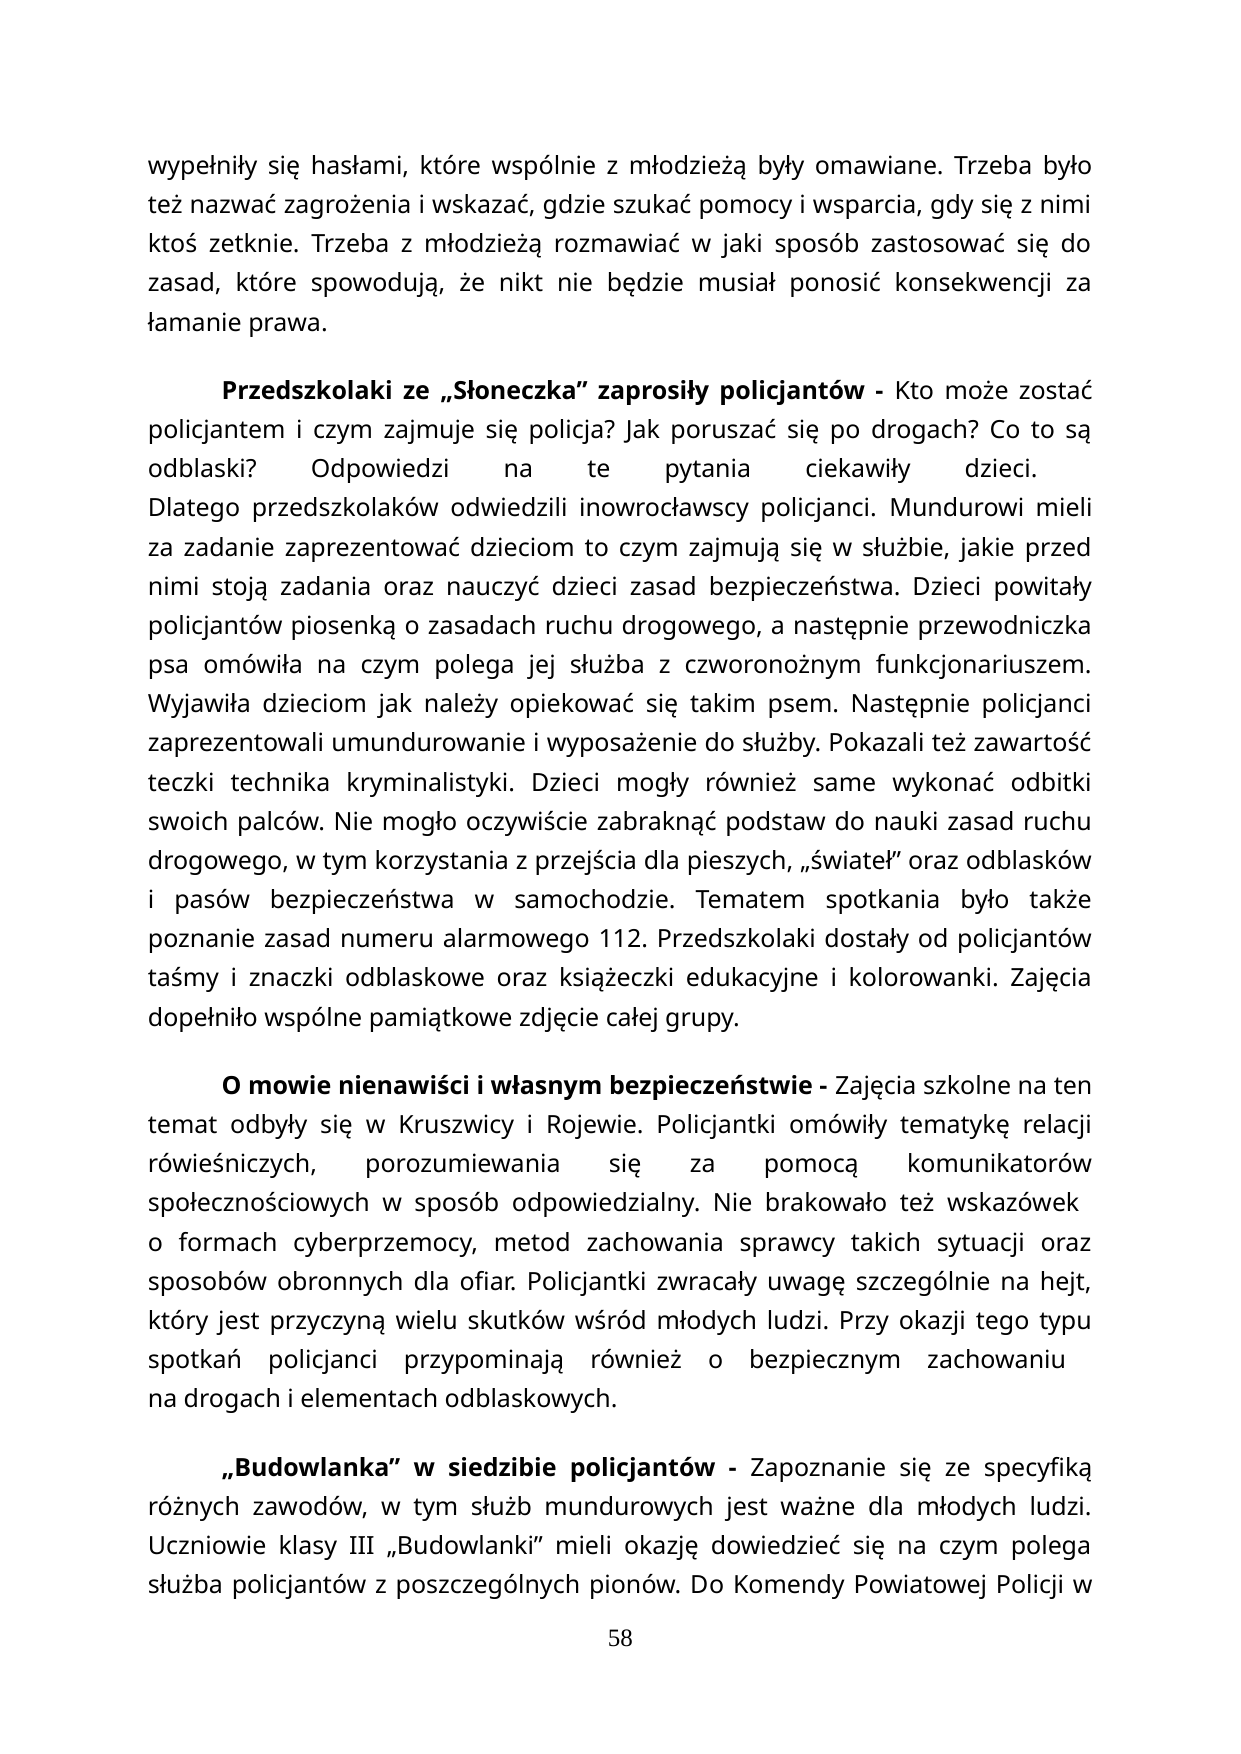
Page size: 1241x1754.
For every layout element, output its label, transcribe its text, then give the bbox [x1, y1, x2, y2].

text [148, 1449, 1093, 1601]
text O mowie nienawiści i własnym bezpieczeństwie - Zajęcia szkolne na ten temat odbyły się w Kruszwicy i Rojewie. Policjantki omówiły tematykę relacji rówieśniczych, porozumiewania się za pomocą komunikatorów społecznościowych w sposób odpowiedzialny. Nie brakowało też wskazówek o formach cyberprzemocy, metod zachowania sprawcy takich sytuacji oraz sposobów obronnych dla ofiar. Policjantki zwracały uwagę szczególnie na hejt, który jest przyczyną wielu skutków wśród młodych ludzi. Przy okazji tego typu spotkań policjanci przypominają również o bezpiecznym zachowaniu na drogach i elementach odblaskowych. [148, 1068, 1093, 1415]
text Przedszkolaki ze „Słoneczka” zaprosiły policjantów - Kto może zostać policjantem i czym zajmuje się policja? Jak poruszać się po drogach? Co to są odblaski? Odpowiedzi na te pytania ciekawiły dzieci. Dlatego przedszkolaków odwiedzili inowrocławscy policjanci. Mundurowi mieli za zadanie zaprezentować dzieciom to czym zajmują się w służbie, jakie przed nimi stoją zadania oraz nauczyć dzieci zasad bezpieczeństwa. Dzieci powitały policjantów piosenką o zasadach ruchu drogowego, a następnie przewodniczka psa omówiła na czym polega jej służba z czworonożnym funkcjonariuszem. Wyjawiła dzieciom jak należy opiekować się takim psem. Następnie policjanci zaprezentowali umundurowanie i wyposażenie do służby. Pokazali też zawartość teczki technika kryminalistyki. Dzieci mogły również same wykonać odbitki swoich palców. Nie mogło oczywiście zabraknąć podstaw do nauki zasad ruchu drogowego, w tym korzystania z przejścia dla pieszych, „świateł” oraz odblasków i pasów bezpieczeństwa w samochodzie. Tematem spotkania było także poznanie zasad numeru alarmowego 112. Przedszkolaki dostały od policjantów taśmy i znaczki odblaskowe oraz książeczki edukacyjne i kolorowanki. Zajęcia dopełniło wspólne pamiątkowe zdjęcie całej grupy. [148, 373, 1093, 1033]
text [148, 148, 1093, 338]
